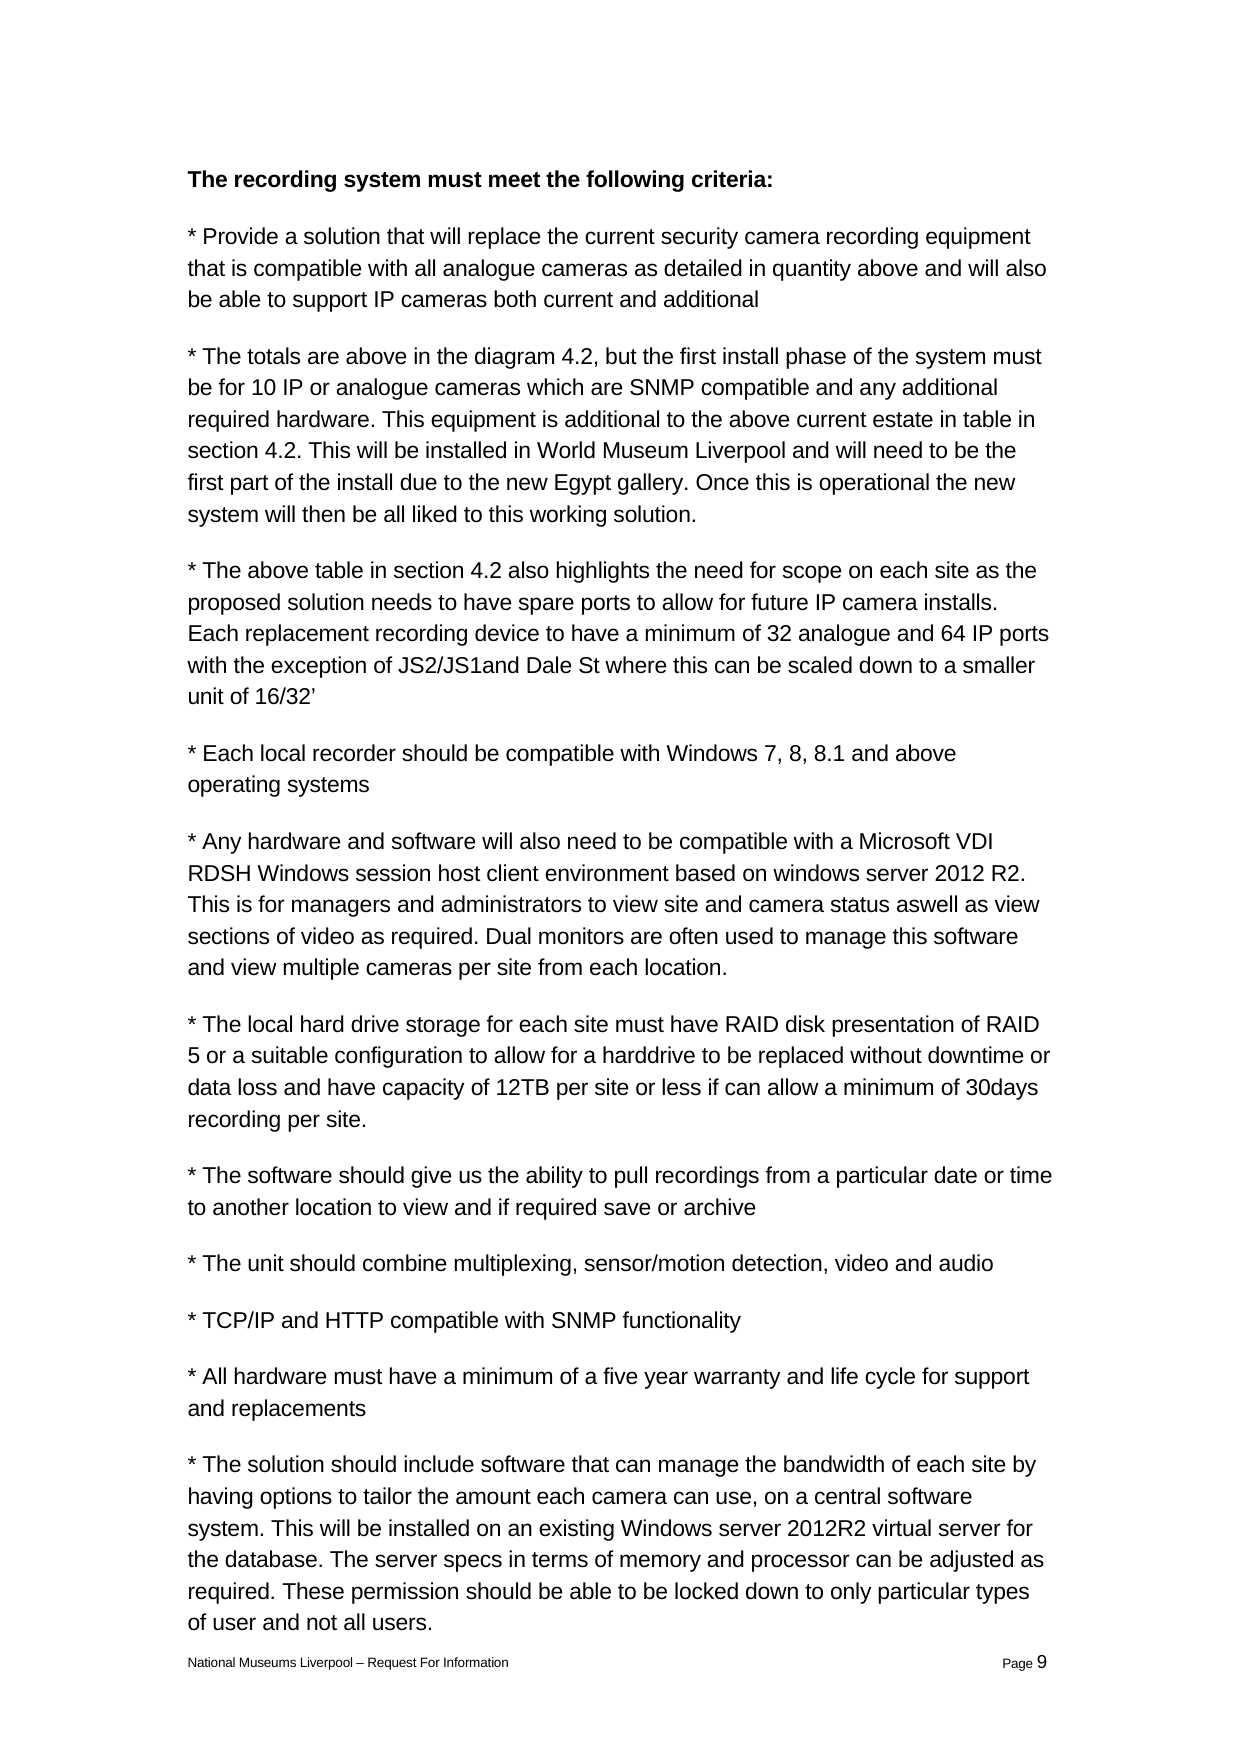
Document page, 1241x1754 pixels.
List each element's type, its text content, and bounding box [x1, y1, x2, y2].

text * The local hard drive storage for each site must have RAID disk presentation of RAID 5 or a suitable configuration to allow for a harddrive to be replaced without downtime or data loss and have capacity of 12TB per site or less if can allow a minimum of 30days recording per site. [187, 1011, 1053, 1132]
text * The totals are above in the diagram 4.2, but the first install phase of the system must be for 10 IP or analogue cameras which are SNMP compatible and any additional required hardware. This equipment is additional to the above current estate in table in section 4.2. This will be installed in World Museum Liverpool and will need to be the first part of the install due to the new Egypt gallery. Once this is operational the new system will then be all liked to this working solution. [187, 343, 1053, 527]
text * Provide a solution that will replace the current security camera recording equipment that is compatible with all analogue cameras as detailed in quantity above and will also be able to support IP cameras both current and additional [187, 223, 1053, 312]
text * Any hardware and software will also need to be compatible with a Microsoft VDI RDSH Windows session host client environment based on windows server 2012 R2. This is for managers and administrators to view site and camera status aswell as view sections of video as required. Dual monitors are often used to manage this software and view multiple cameras per site from each location. [187, 828, 1053, 981]
text * Each local recorder should be compatible with Windows 7, 8, 8.1 and above operating systems [187, 740, 1053, 798]
text The recording system must meet the following criteria: [187, 166, 1053, 193]
text * The software should give us the ability to pull recordings from a particular date or time to another location to view and if required save or archive [187, 1162, 1053, 1220]
text * The solution should include software that can manage the bandwidth of each site by having options to tailor the amount each camera can use, on a central software system. This will be installed on an existing Windows server 2012R2 virtual server for the database. The server specs in terms of memory and processor can be adjusted as required. These permission should be able to be locked down to only particular types of user and not all users. [187, 1451, 1053, 1636]
text * All hardware must have a minimum of a five year warranty and life cycle for support and replacements [187, 1363, 1053, 1421]
text * The unit should combine multiplexing, sensor/motion detection, video and audio [187, 1250, 1053, 1277]
text * The above table in section 4.2 also highlights the need for scope on each site as the proposed solution needs to have spare ports to allow for future IP camera installs. Each replacement recording device to have a minimum of 32 analogue and 64 IP ports with the exception of JS2/JS1and Dale St where this can be scaled down to a smaller unit of 16/32’ [187, 557, 1053, 710]
text * TCP/IP and HTTP compatible with SNMP functionality [187, 1307, 1053, 1333]
